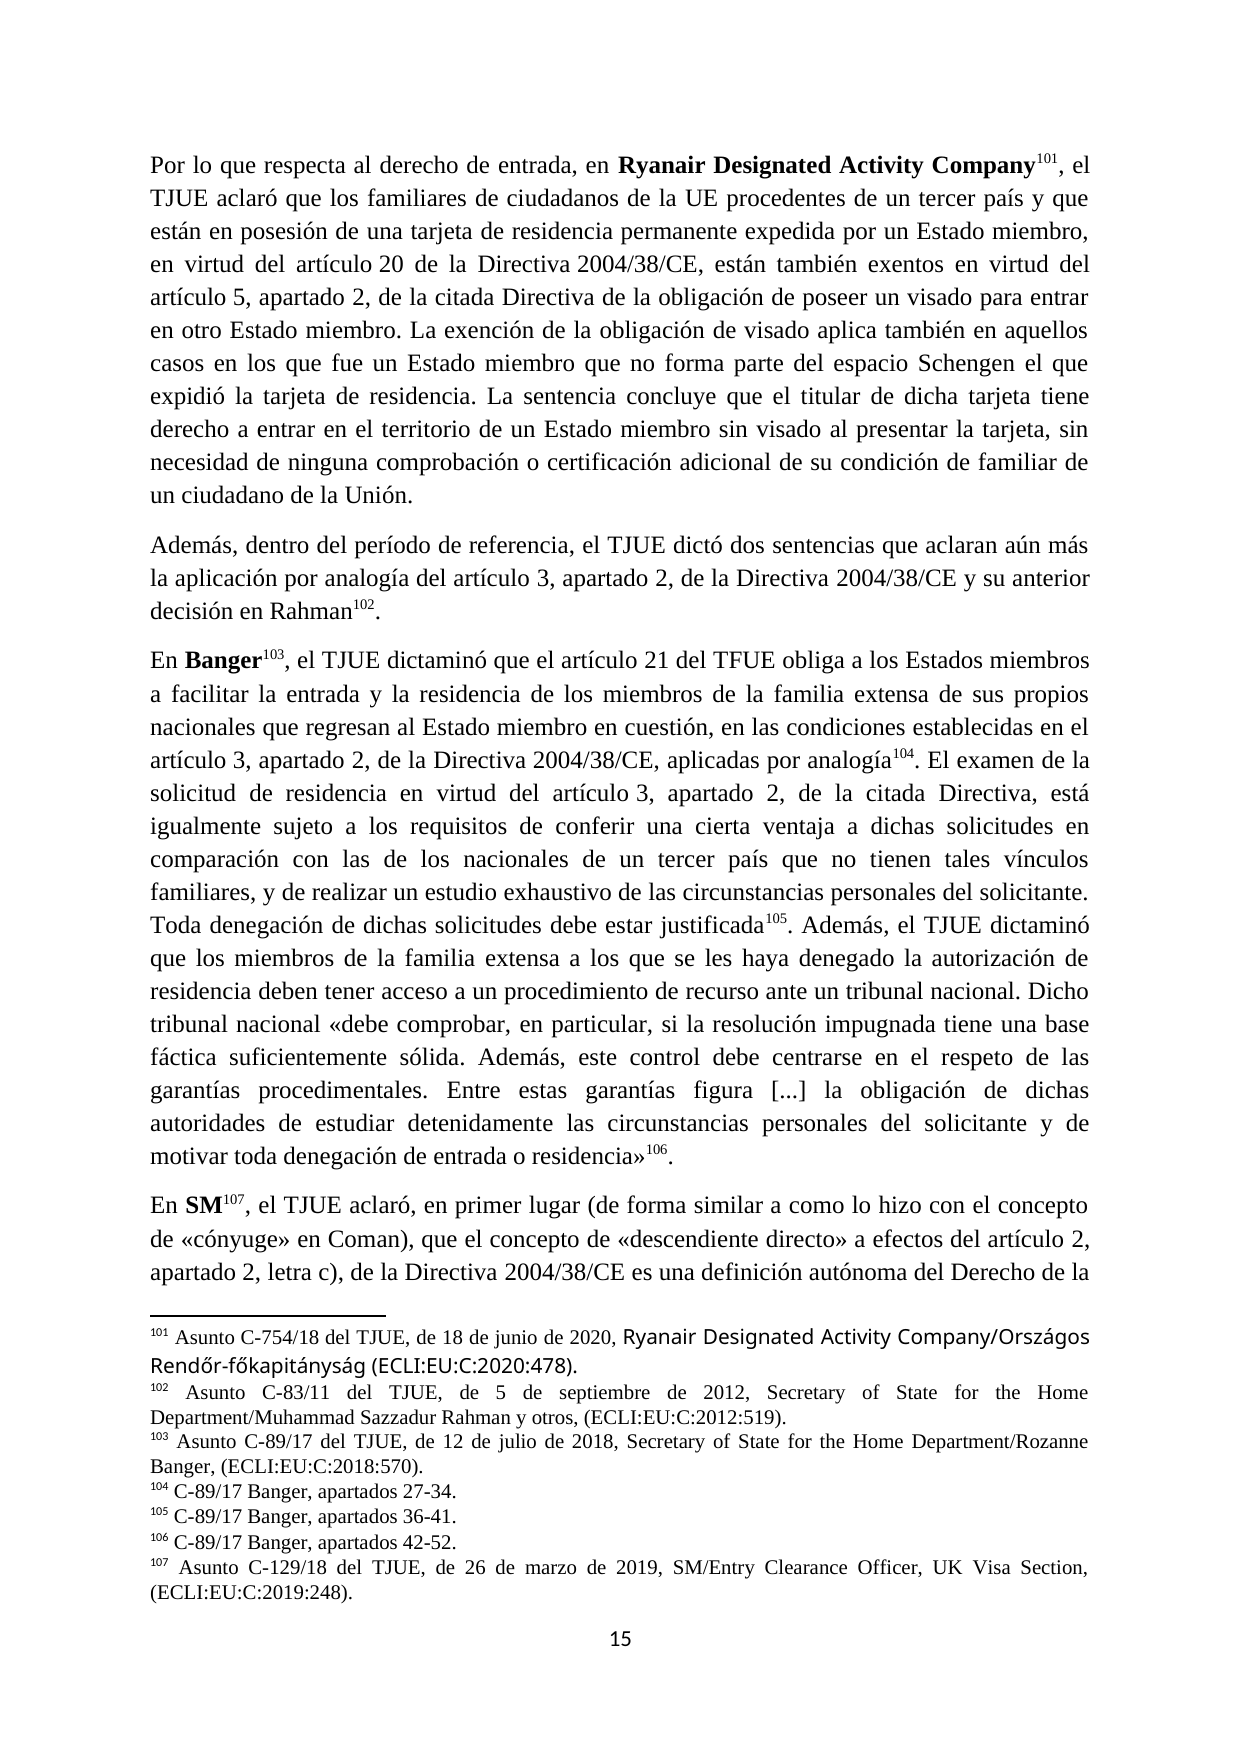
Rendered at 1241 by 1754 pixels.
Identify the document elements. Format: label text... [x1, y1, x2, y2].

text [150, 1191, 1090, 1285]
text Por lo que respecta al derecho de entrada, en Ryanair Designated Activity Company, el TJUE aclaró que los familiares de ciudadanos de la UE procedentes de un tercer país y que están en posesión de una tarjeta de residencia permanente expedida por un Estado miembro, en virtud del artículo 20 de la Directiva 2004/38/CE, están también exentos en virtud del artículo 5, apartado 2, de la citada Directiva de la obligación de poseer un visado para entrar en otro Estado miembro. La exención de la obligación de visado aplica también en aquellos casos en los que fue un Estado miembro que no forma parte del espacio Schengen el que expidió la tarjeta de residencia. La sentencia concluye que el titular de dicha tarjeta tiene derecho a entrar en el territorio de un Estado miembro sin visado al presentar la tarjeta, sin necesidad de ninguna comprobación o certificación adicional de su condición de familiar de un ciudadano de la Unión. [150, 150, 1090, 509]
text En Banger, el TJUE dictaminó que el artículo 21 del TFUE obliga a los Estados miembros a facilitar la entrada y la residencia de los miembros de la familia extensa de sus propios nacionales que regresan al Estado miembro en cuestión, en las condiciones establecidas en el artículo 3, apartado 2, de la Directiva 2004/38/CE, aplicadas por analogía. El examen de la solicitud de residencia en virtud del artículo 3, apartado 2, de la citada Directiva, está igualmente sujeto a los requisitos de conferir una cierta ventaja a dichas solicitudes en comparación con las de los nacionales de un tercer país que no tienen tales vínculos familiares, y de realizar un estudio exhaustivo de las circunstancias personales del solicitante. Toda denegación de dichas solicitudes debe estar justificada. Además, el TJUE dictaminó que los miembros de la familia extensa a los que se les haya denegado la autorización de residencia deben tener acceso a un procedimiento de recurso ante un tribunal nacional. Dicho tribunal nacional «debe comprobar, en particular, si la resolución impugnada tiene una base fáctica suficientemente sólida. Además, este control debe centrarse en el respeto de las garantías procedimentales. Entre estas garantías figura [...] la obligación de dichas autoridades de estudiar detenidamente las circunstancias personales del solicitante y de motivar toda denegación de entrada o residencia». [150, 646, 1090, 1170]
text Además, dentro del período de referencia, el TJUE dictó dos sentencias que aclaran aún más la aplicación por analogía del artículo 3, apartado 2, de la Directiva 2004/38/CE y su anterior decisión en Rahman. [150, 530, 1090, 625]
